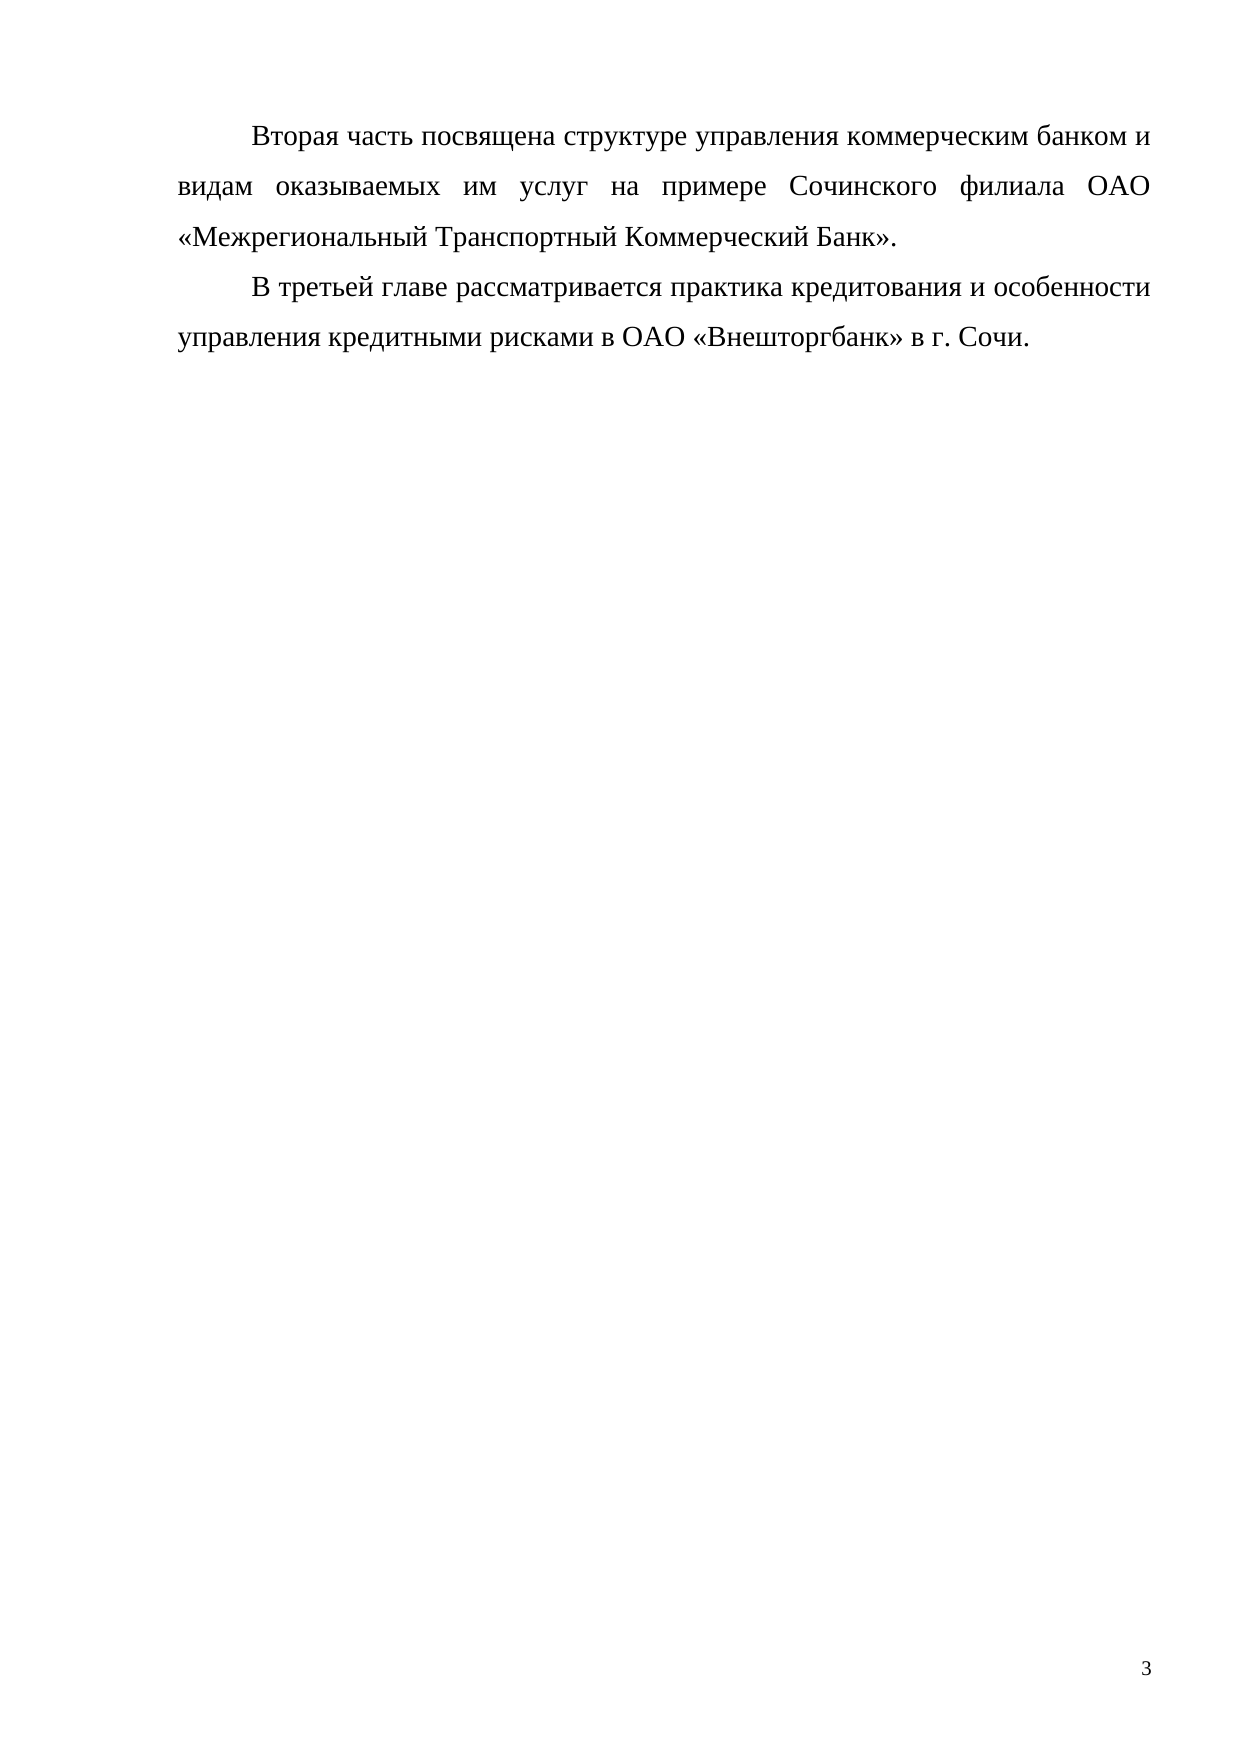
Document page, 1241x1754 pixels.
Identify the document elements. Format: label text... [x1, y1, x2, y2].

text Вторая часть посвящена структуре управления коммерческим банком и видам оказываемых им услуг на примере Сочинского филиала ОАО «Межрегиональный Транспортный Коммерческий Банк». [177, 118, 1152, 252]
text В третьей главе рассматривается практика кредитования и особенности управления кредитными рисками в ОАО «Внешторгбанк» в г. Сочи. [177, 269, 1152, 353]
